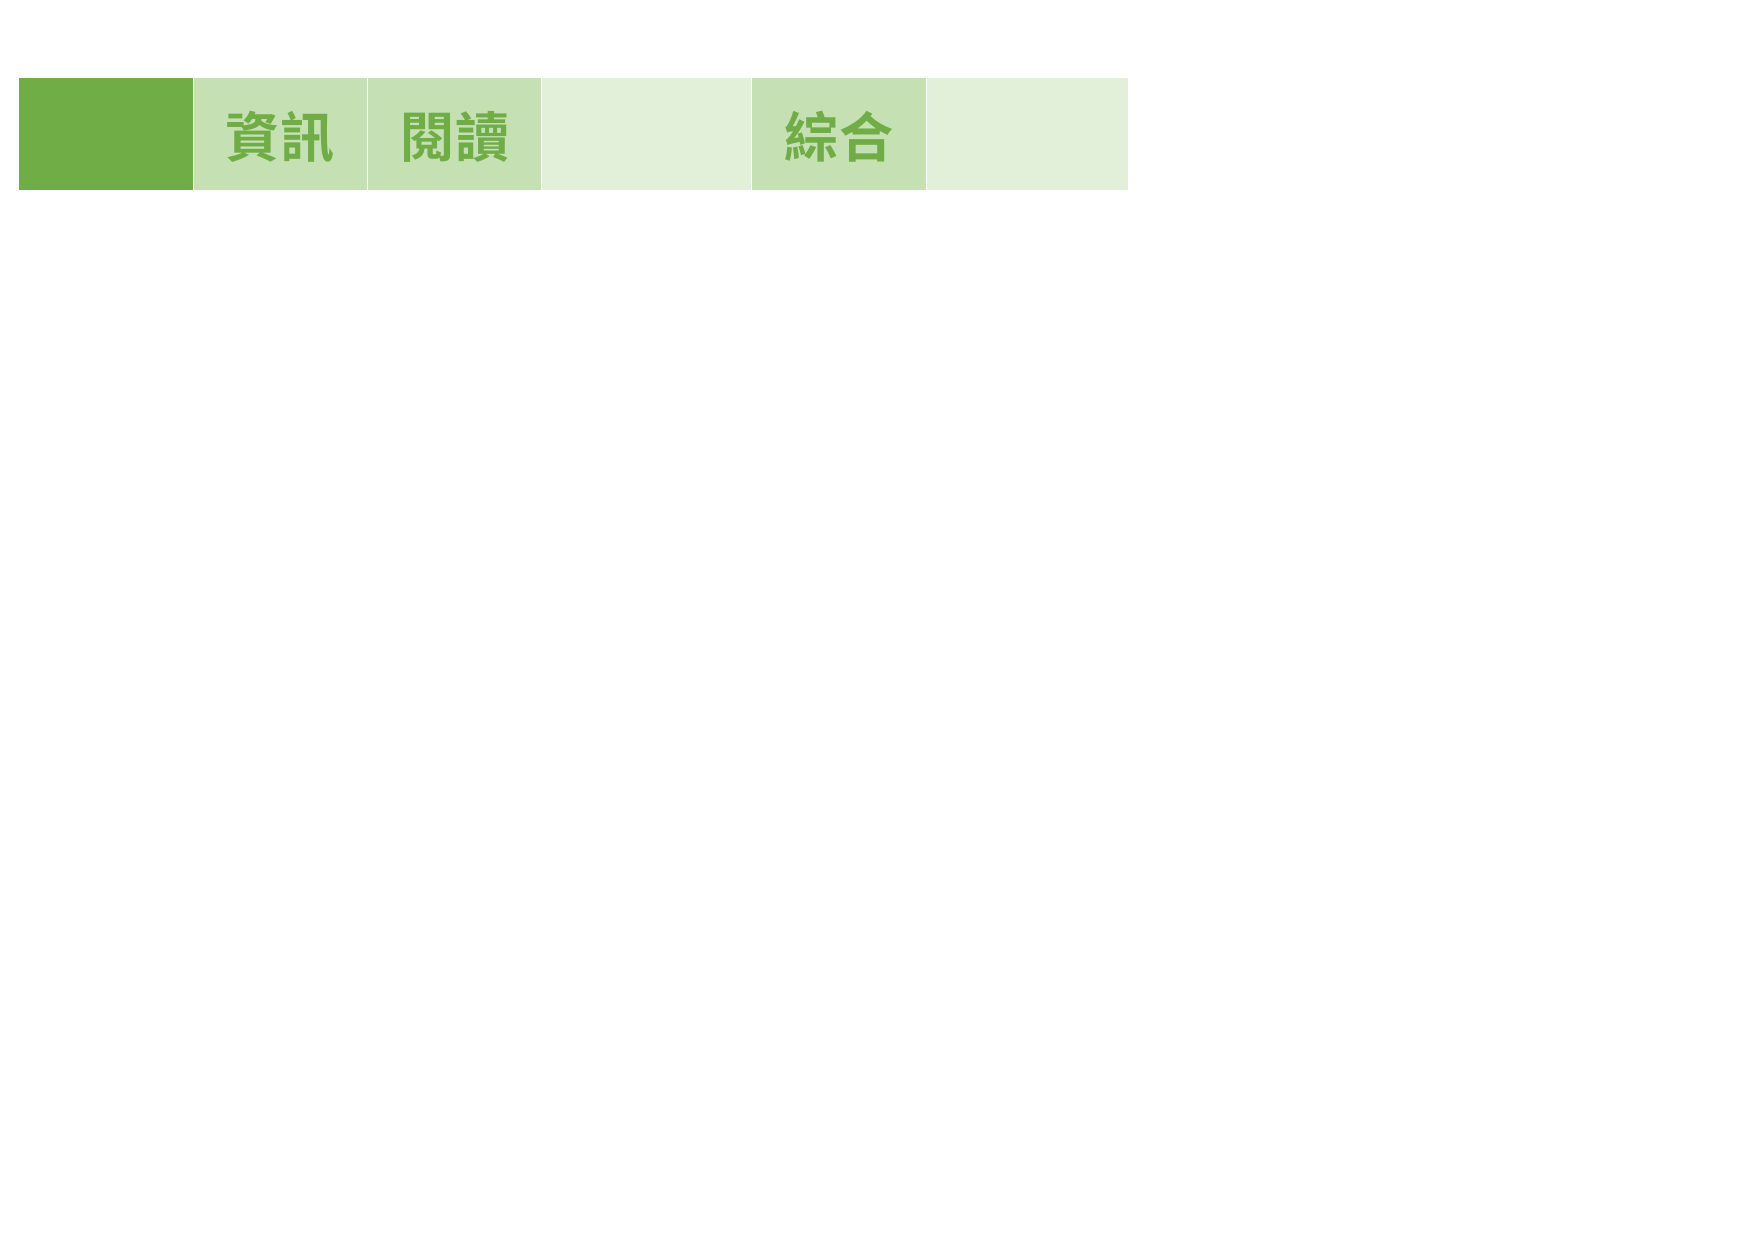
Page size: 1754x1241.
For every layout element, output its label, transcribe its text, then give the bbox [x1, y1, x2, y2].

table_cell 閱讀 [368, 78, 541, 190]
table_cell 資訊 [194, 78, 367, 190]
table_cell 綜合 [752, 78, 926, 190]
table_cell 第7節 [19, 78, 193, 190]
